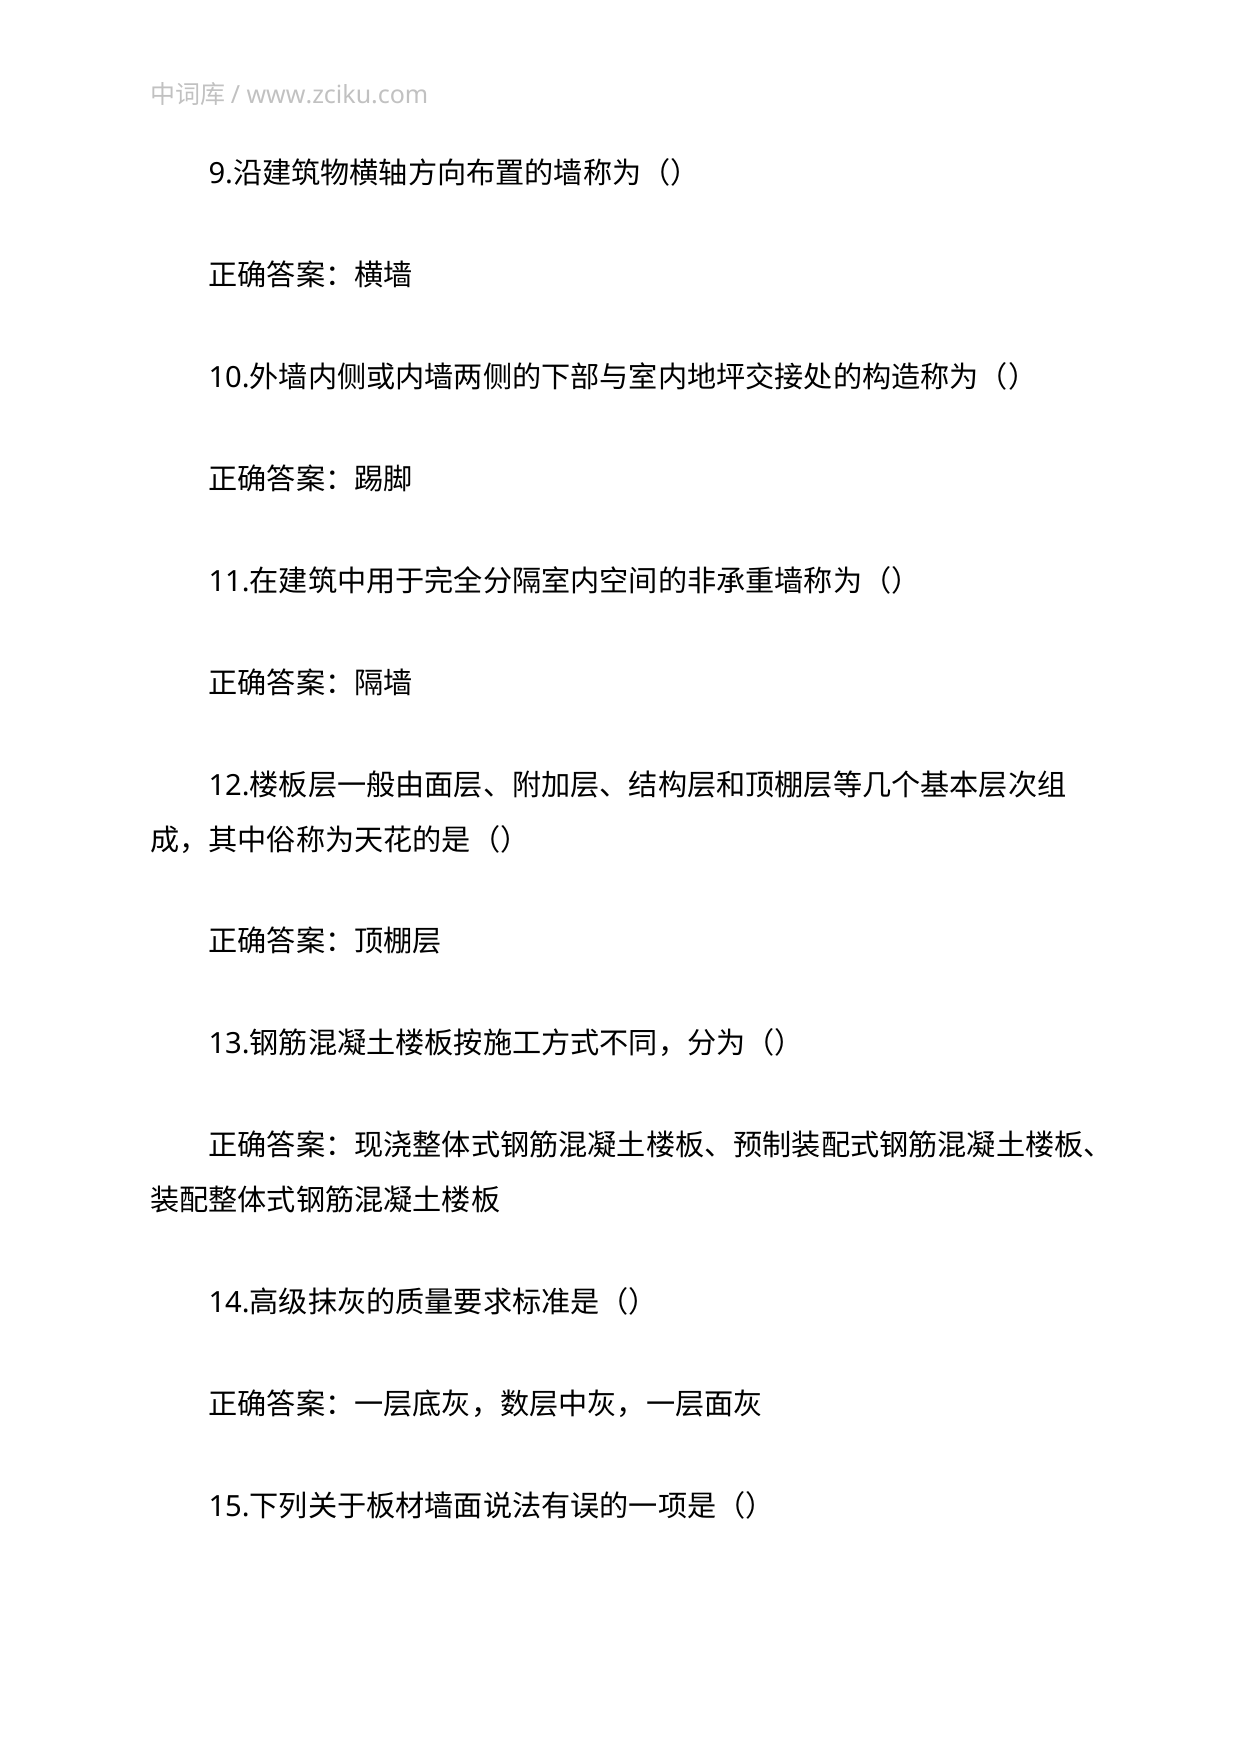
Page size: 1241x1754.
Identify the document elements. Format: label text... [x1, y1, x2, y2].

text 10.外墙内侧或内墙两侧的下部与室内地坪交接处的构造称为（） [150, 354, 1090, 396]
text 14.高级抹灰的质量要求标准是（） [150, 1278, 1090, 1321]
text 15.下列关于板材墙面说法有误的一项是（） [150, 1482, 1090, 1524]
text 正确答案：横墙 [150, 252, 1090, 294]
text 9.沿建筑物横轴方向布置的墙称为（） [150, 150, 1090, 192]
text 11.在建筑中用于完全分隔室内空间的非承重墙称为（） [150, 557, 1090, 600]
text 12.楼板层一般由面层、附加层、结构层和顶棚层等几个基本层次组成，其中俗称为天花的是（） [150, 761, 1090, 858]
text 正确答案：顶棚层 [150, 918, 1090, 960]
text 正确答案：一层底灰，数层中灰，一层面灰 [150, 1380, 1090, 1423]
text 13.钢筋混凝土楼板按施工方式不同，分为（） [150, 1020, 1090, 1062]
text 正确答案：隔墙 [150, 659, 1090, 702]
text 正确答案：现浇整体式钢筋混凝土楼板、预制装配式钢筋混凝土楼板、装配整体式钢筋混凝土楼板 [150, 1122, 1090, 1219]
text 正确答案：踢脚 [150, 456, 1090, 498]
